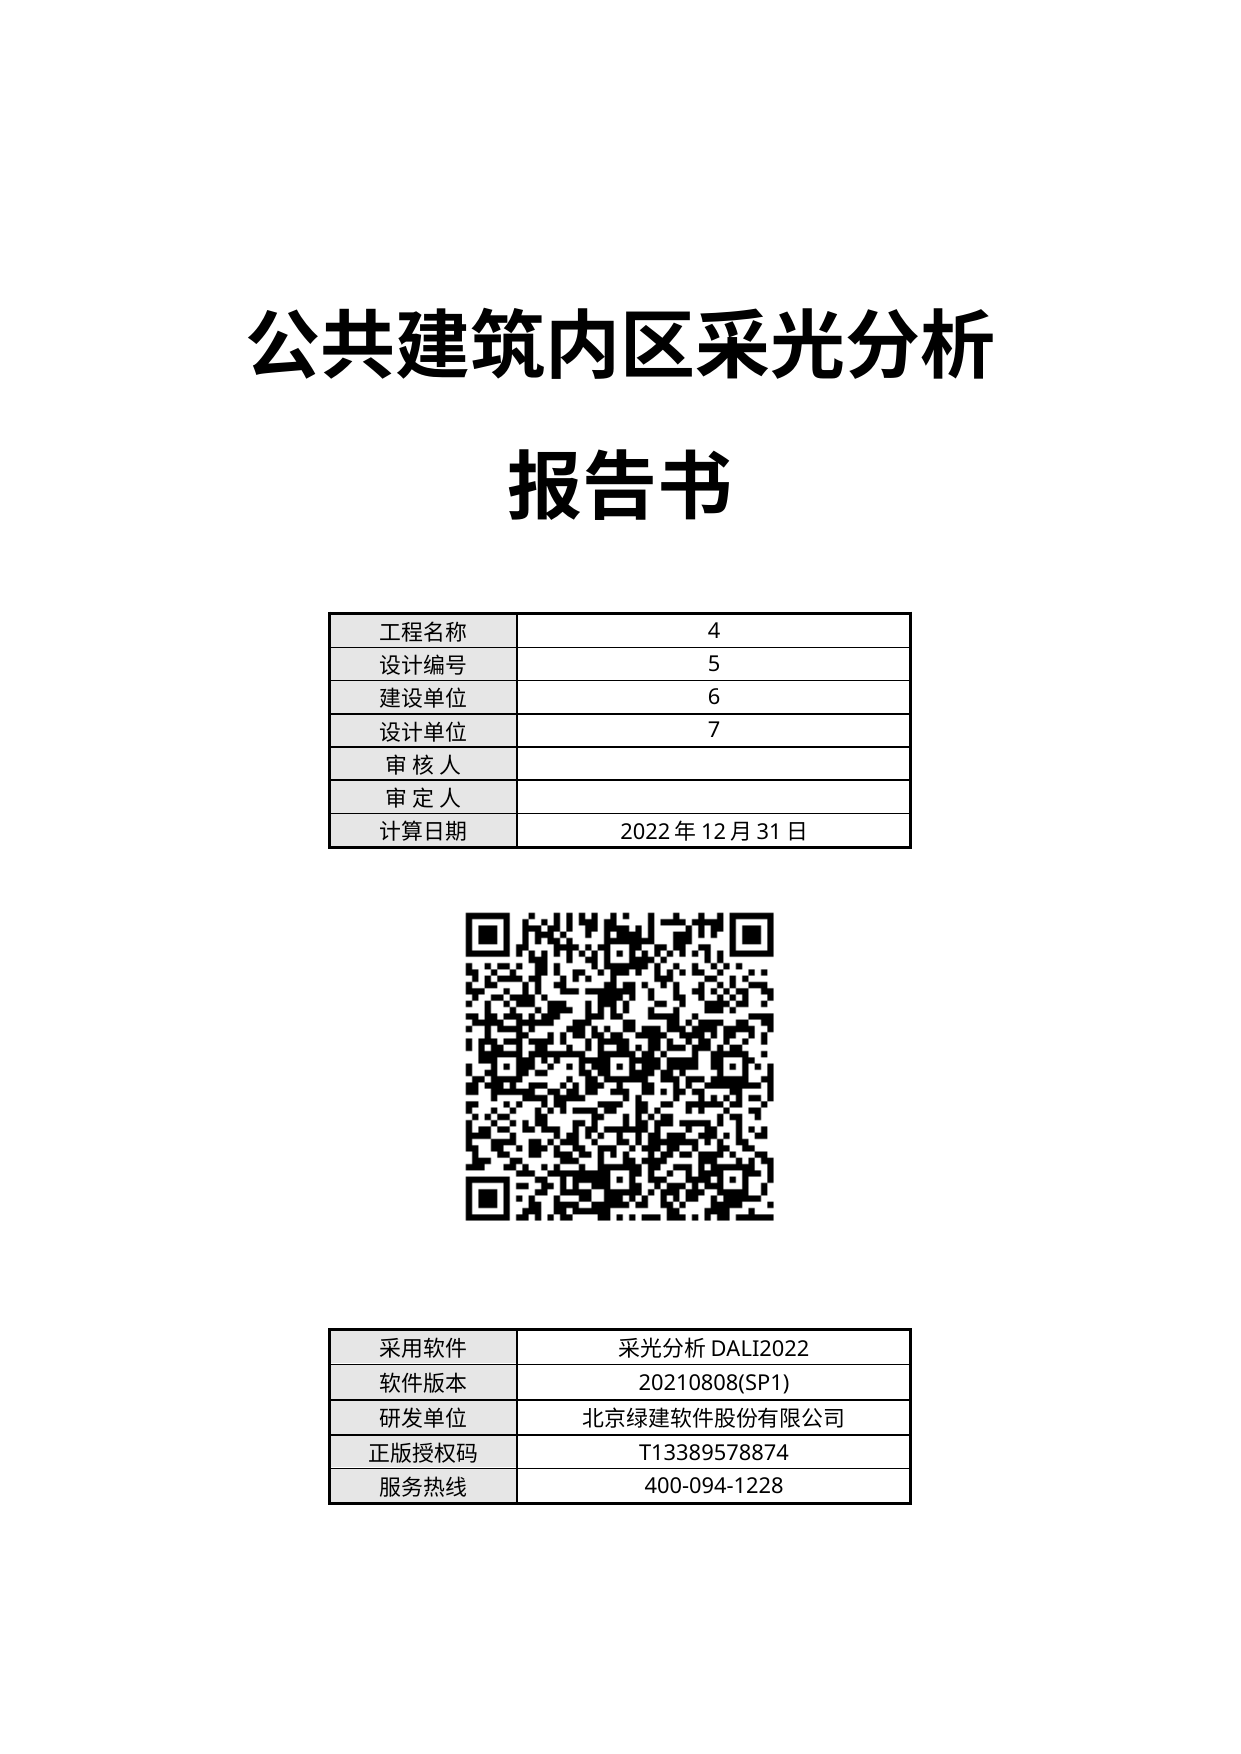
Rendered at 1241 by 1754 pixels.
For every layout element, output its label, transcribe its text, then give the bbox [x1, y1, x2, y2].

table_cell 5 [518, 648, 909, 680]
table_cell [518, 814, 909, 846]
table_header 采用软件 [331, 1331, 516, 1363]
table_cell T13389578874 [518, 1436, 909, 1467]
table_cell [518, 781, 909, 813]
table_cell 软件版本 [331, 1365, 516, 1399]
table_cell 设计编号 [331, 648, 516, 680]
table_cell 计算日期 [331, 814, 516, 846]
table_cell [518, 748, 909, 779]
table_cell 审 核 人 [331, 748, 516, 779]
table_cell 20210808(SP1) [518, 1365, 909, 1399]
table_cell 7 [518, 715, 909, 746]
text 报告书 [148, 426, 1092, 535]
table_cell 400-094-1228 [518, 1469, 909, 1502]
table_header 工程名称 [331, 615, 516, 646]
table_cell 设计单位 [331, 715, 516, 746]
table_cell 研发单位 [331, 1401, 516, 1434]
picture [441, 888, 799, 1246]
table_cell 服务热线 [331, 1469, 516, 1502]
table_cell 正版授权码 [331, 1436, 516, 1467]
table_cell 建设单位 [331, 681, 516, 713]
table_header 4 [518, 615, 909, 646]
table_cell 北京绿建软件股份有限公司 [518, 1401, 909, 1434]
table_cell 审 定 人 [331, 781, 516, 813]
text 公共建筑内区采光分析 [148, 285, 1092, 394]
table_cell 6 [518, 681, 909, 713]
table_header 采光分析DALI2022 [518, 1331, 909, 1363]
